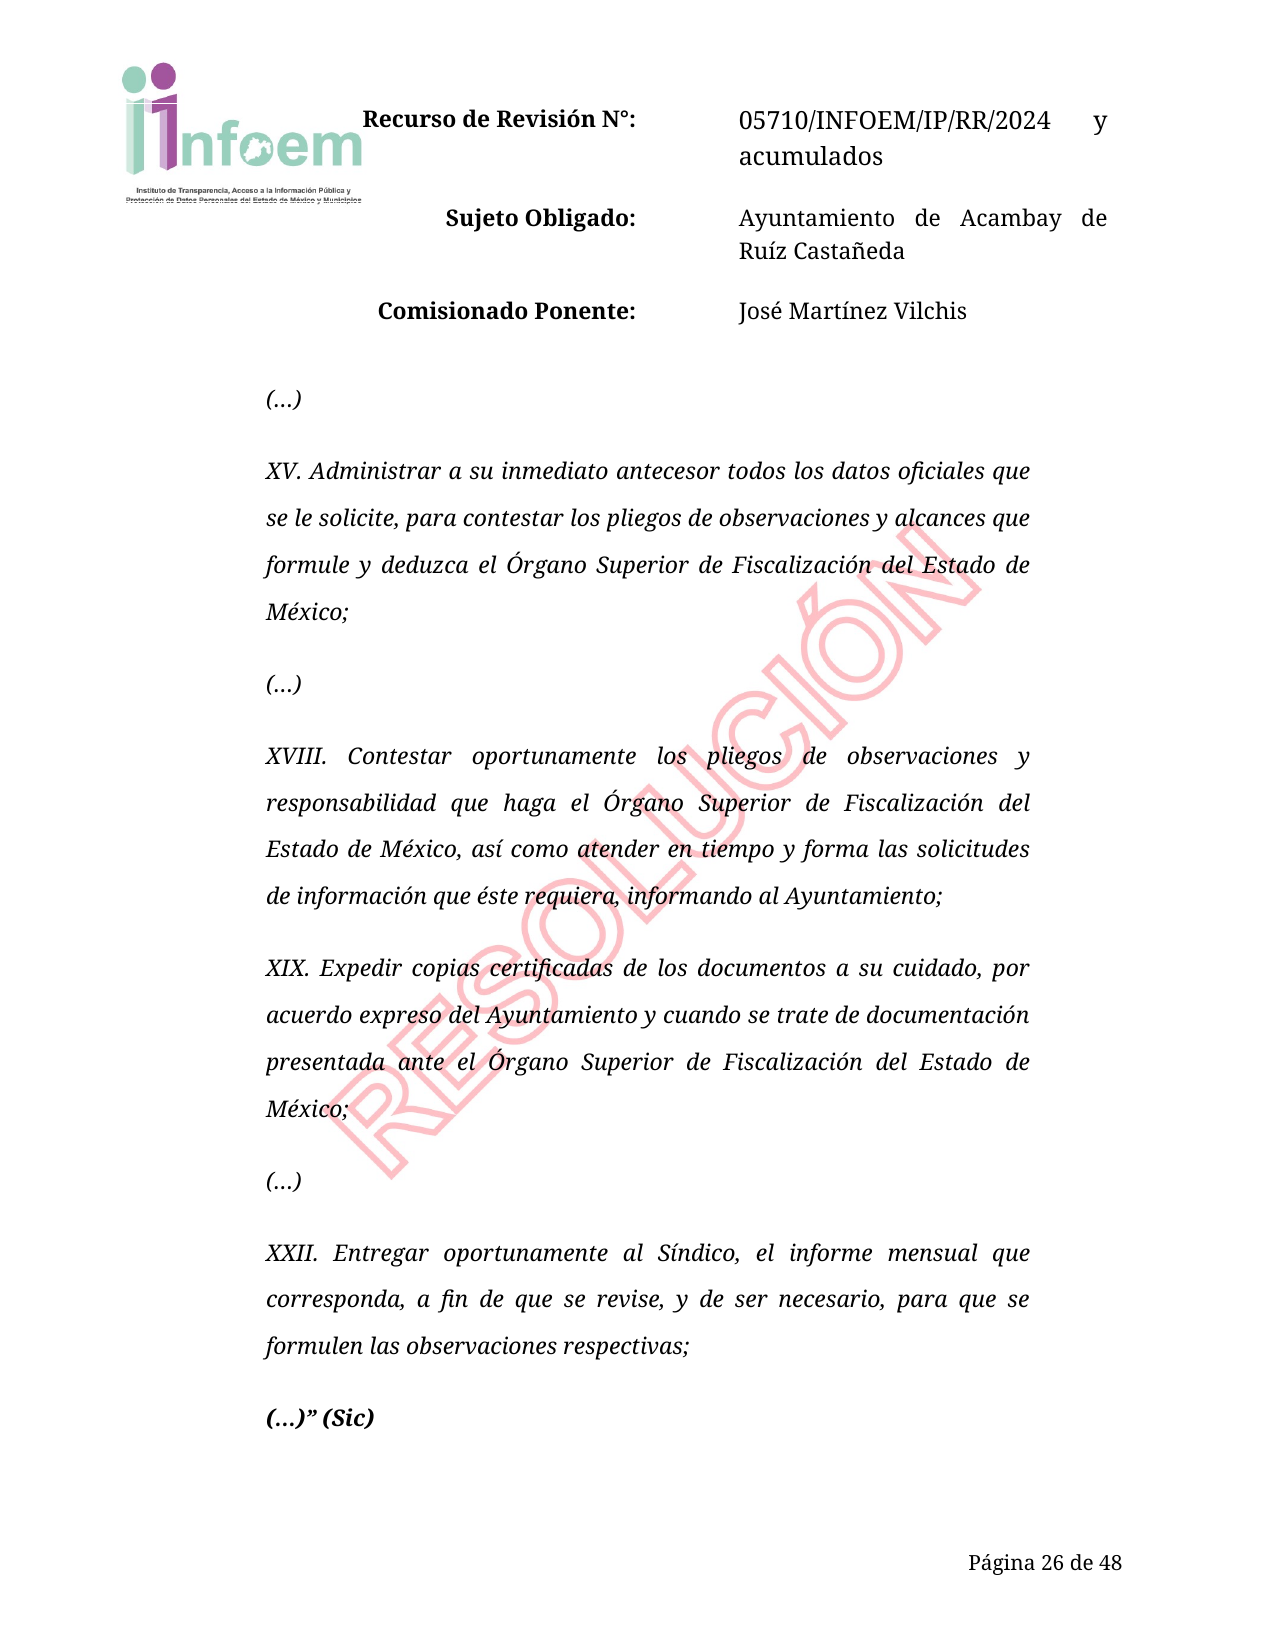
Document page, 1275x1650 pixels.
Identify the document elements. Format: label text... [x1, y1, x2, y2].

text (…) [266, 1165, 1033, 1196]
text (…) [266, 383, 1033, 415]
text (…)” (Sic) [266, 1402, 1033, 1433]
text XXII. Entregar oportunamente al Síndico, el informe mensual que corresponda, a fin de que se revise, y de ser necesario, para que se formulen las observaciones respectivas; [266, 1237, 1033, 1362]
text (…) [266, 668, 1033, 699]
picture [3, 2, 1268, 1650]
text XV. Administrar a su inmediato antecesor todos los datos oficiales que se le solicite, para contestar los pliegos de observaciones y alcances que formule y deduzca el Órgano Superior de Fiscalización del Estado de México; [266, 455, 1033, 627]
text XIX. Expedir copias certificadas de los documentos a su cuidado, por acuerdo expreso del Ayuntamiento y cuando se trate de documentación presentada ante el Órgano Superior de Fiscalización del Estado de México; [266, 952, 1033, 1124]
text XVIII. Contestar oportunamente los pliegos de observaciones y responsabilidad que haga el Órgano Superior de Fiscalización del Estado de México, así como atender en tiempo y forma las solicitudes de información que éste requiera, informando al Ayuntamiento; [266, 740, 1033, 912]
